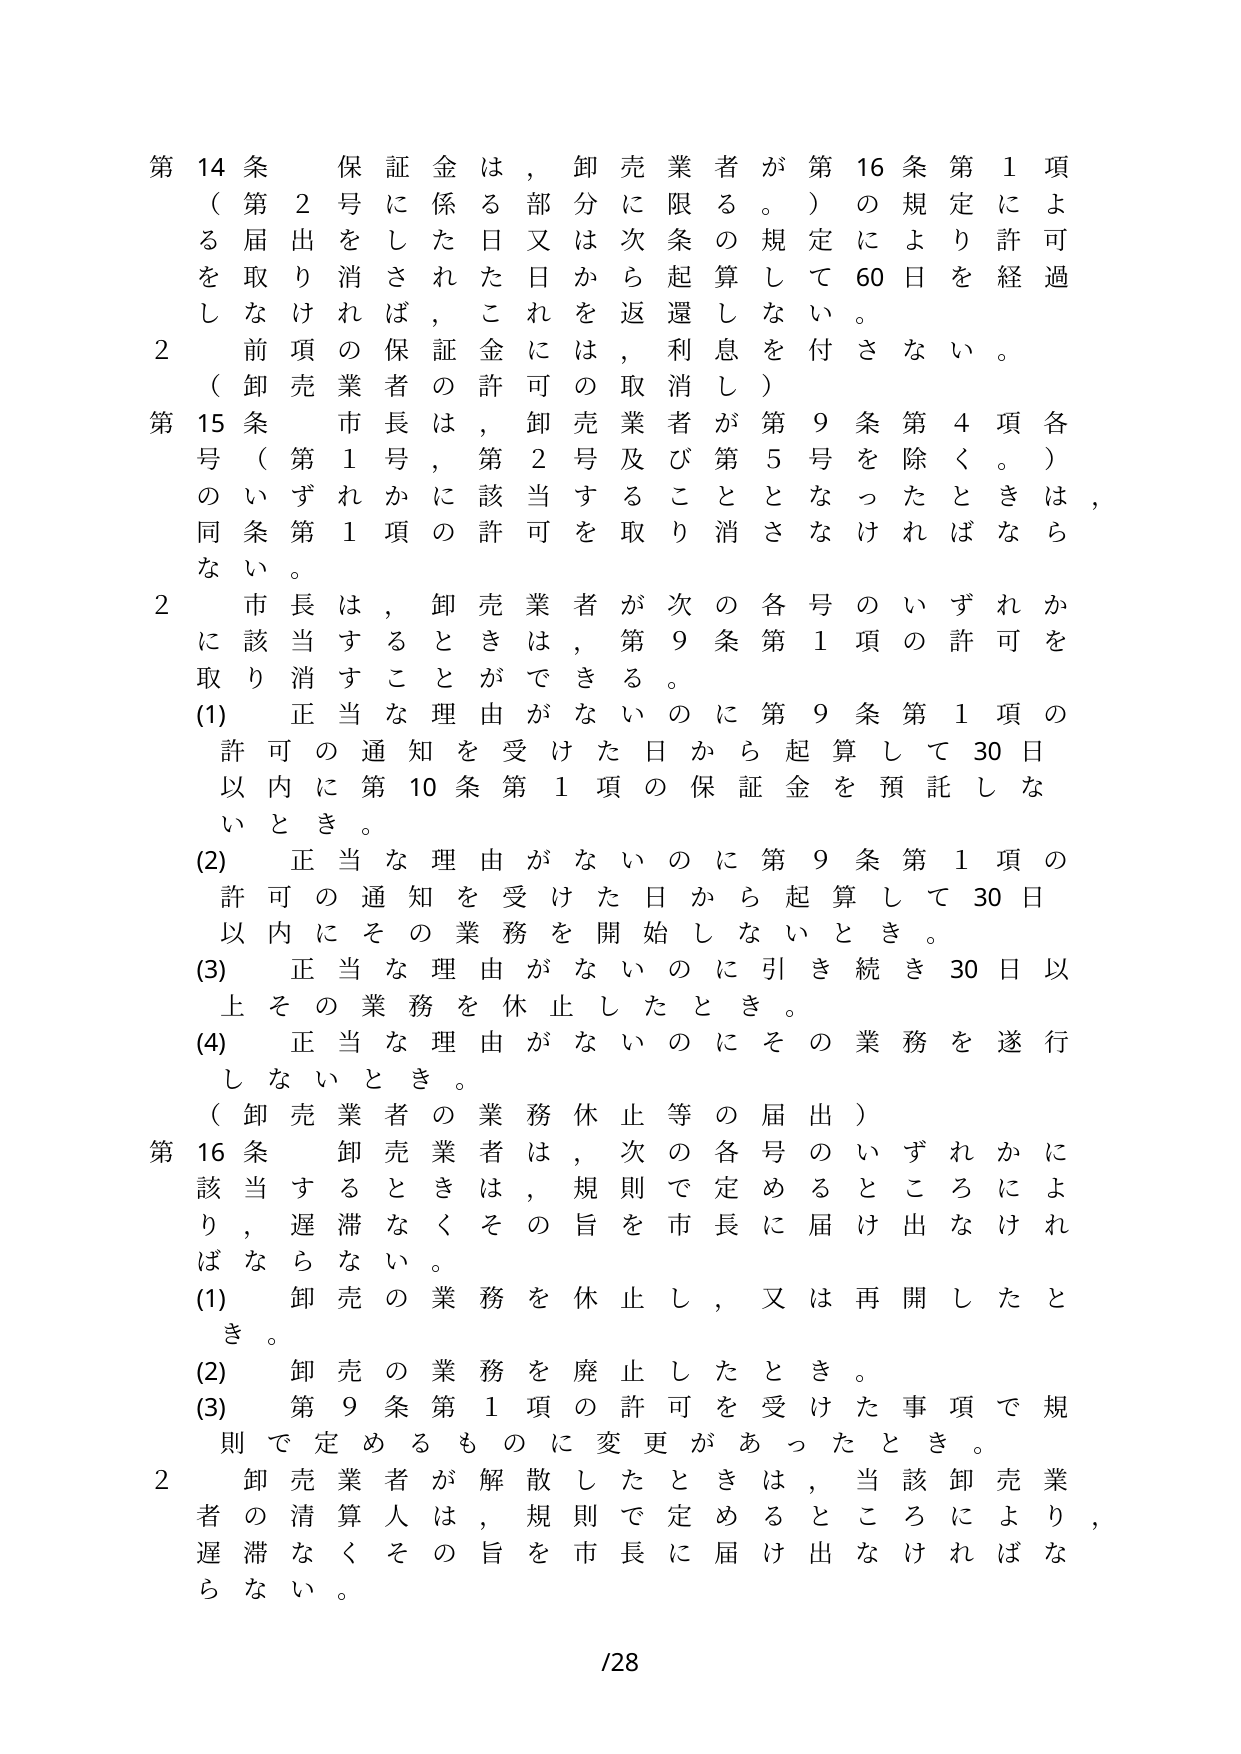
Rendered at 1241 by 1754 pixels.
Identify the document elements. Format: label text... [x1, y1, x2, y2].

text 第14条 保証金は，卸売業者が第16条第１項（第２号に係る部分に限る。）の規定による届出をした日又は次条の規定により許可を取り消された日から起算して60日を経過しなければ，これを返還しない。 [149, 148, 1091, 330]
text (1) 正当な理由がないのに第９条第１項の許可の通知を受けた日から起算して30日以内に第10条第１項の保証金を預託しないとき。 [174, 695, 1091, 841]
text (4) 正当な理由がないのにその業務を遂行しないとき。 [174, 1023, 1091, 1096]
text 第15条 市長は，卸売業者が第９条第４項各号（第１号，第２号及び第５号を除く。）のいずれかに該当することとなったときは，同条第１項の許可を取り消さなければならない。 [149, 403, 1091, 585]
text ２ 市長は，卸売業者が次の各号のいずれかに該当するときは，第９条第１項の許可を取り消すことができる。 [149, 585, 1091, 695]
text （卸売業者の業務休止等の届出） [174, 1096, 1091, 1132]
text （卸売業者の許可の取消し） [174, 367, 1091, 403]
text (2) 正当な理由がないのに第９条第１項の許可の通知を受けた日から起算して30日以内にその業務を開始しないとき。 [174, 841, 1091, 950]
text ２ 前項の保証金には，利息を付さない。 [149, 330, 1091, 367]
text (1) 卸売の業務を休止し，又は再開したとき。 [174, 1278, 1091, 1351]
text (2) 卸売の業務を廃止したとき。 [174, 1351, 1091, 1387]
text ２ 卸売業者が解散したときは，当該卸売業者の清算人は，規則で定めるところにより，遅滞なくその旨を市長に届け出なければならない。 [149, 1460, 1091, 1606]
text (3) 第９条第１項の許可を受けた事項で規則で定めるものに変更があったとき。 [174, 1387, 1091, 1460]
text 第16条 卸売業者は，次の各号のいずれかに該当するときは，規則で定めるところにより，遅滞なくその旨を市長に届け出なければならない。 [149, 1132, 1091, 1278]
text (3) 正当な理由がないのに引き続き30日以上その業務を休止したとき。 [174, 950, 1091, 1023]
